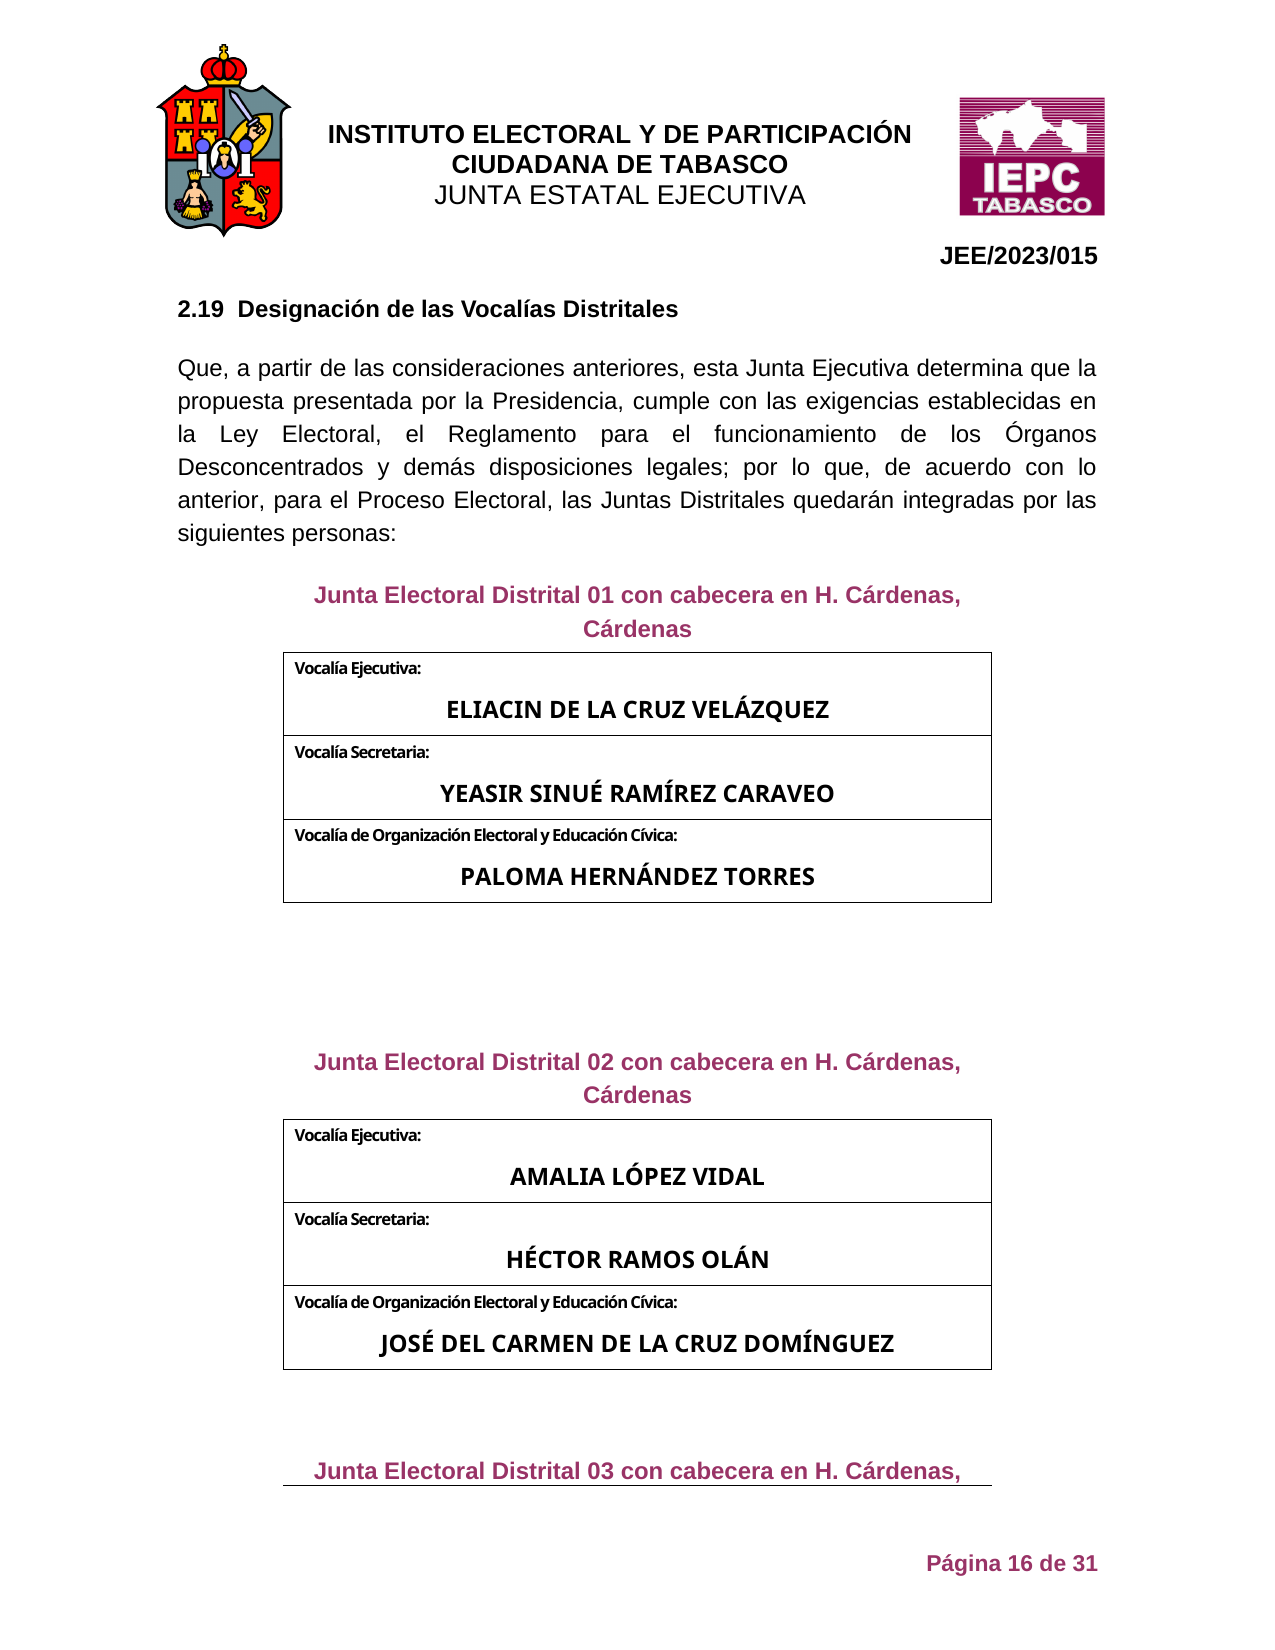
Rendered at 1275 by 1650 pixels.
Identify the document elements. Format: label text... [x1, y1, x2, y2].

table_cell José del Carmen de la Cruz Domínguez [284, 1323, 991, 1369]
picture [956, 94, 1108, 219]
table_cell Vocalía Secretaria: [284, 736, 991, 772]
table_cell Héctor Ramos Olán [284, 1239, 991, 1285]
table_cell Eliacin de la Cruz Velázquez [284, 689, 991, 735]
text Que, a partir de las consideraciones anteriores, esta Junta Ejecutiva determina que la propuesta presentada por la Presidencia, cumple con las exigencias establecidas en la Ley Electoral, el Reglamento para el funcionamiento de los Órganos Desconcentrados y demás disposiciones legales; por lo que, de acuerdo con lo anterior, para el Proceso Electoral, las Juntas Distritales quedarán integradas por las siguientes personas: [177, 353, 1098, 547]
table_header Junta Electoral Distrital 02 con cabecera en H. Cárdenas, Cárdenas [283, 1044, 992, 1118]
table_cell Vocalía de Organización Electoral y Educación Cívica: [284, 820, 991, 856]
table_header Junta Electoral Distrital 03 con cabecera en H. Cárdenas, Cárdenas [283, 1453, 992, 1485]
table_cell Paloma Hernández Torres [284, 856, 991, 902]
table_cell Vocalía de Organización Electoral y Educación Cívica: [284, 1286, 991, 1323]
table_cell Vocalía Secretaria: [284, 1203, 991, 1239]
table_cell Amalia López Vidal [284, 1156, 991, 1202]
picture [147, 44, 295, 241]
table_cell Yeasir Sinué Ramírez Caraveo [284, 772, 991, 818]
table_header Junta Electoral Distrital 01 con cabecera en H. Cárdenas, Cárdenas [283, 577, 992, 652]
table_cell Vocalía Ejecutiva: [284, 653, 991, 689]
subtitle Designación de las Vocalías Distritales [177, 295, 1098, 323]
table_cell Vocalía Ejecutiva: [284, 1120, 991, 1156]
